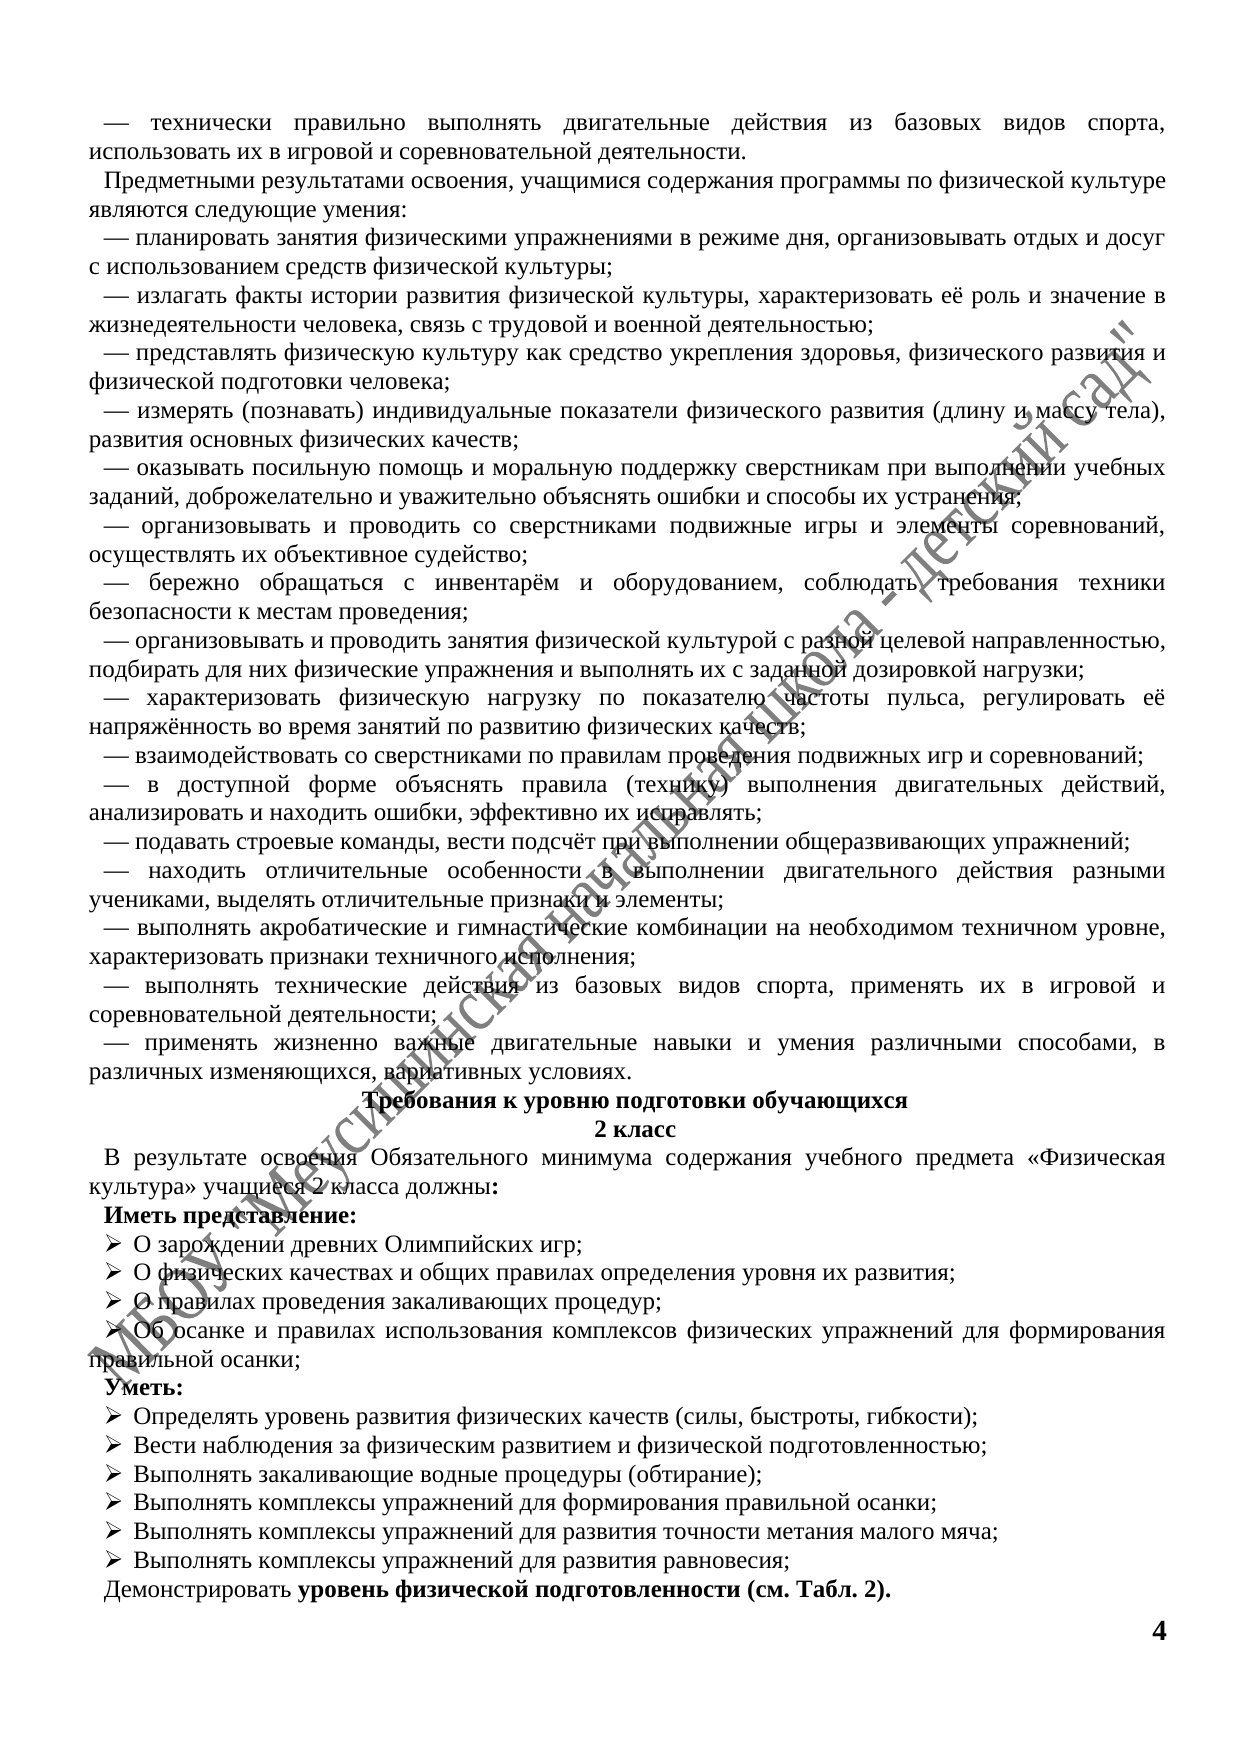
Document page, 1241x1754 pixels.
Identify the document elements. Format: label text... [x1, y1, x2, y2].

text — организовывать и проводить занятия физической культурой с разной целевой направленностью, подбирать для них физические упражнения и выполнять их с заданной дозировкой нагрузки; [89, 625, 1167, 682]
list Выполнять комплексы упражнений для формирования правильной осанки; [89, 1487, 1167, 1516]
text В результате освоения Обязательного минимума содержания учебного предмета «Физическая культура» учащиеся 2 класса должны: [89, 1142, 1167, 1200]
subtitle Требования к уровню подготовки обучающихся [89, 1085, 1167, 1114]
text — технически правильно выполнять двигательные действия из базовых видов спорта, использовать их в игровой и соревновательной деятельности. [89, 107, 1167, 165]
text — измерять (познавать) индивидуальные показатели физического развития (длину и массу тела), развития основных физических качеств; [89, 395, 1167, 452]
text — бережно обращаться с инвентарём и оборудованием, соблюдать требования техники безопасности к местам проведения; [89, 567, 1167, 625]
list Выполнять комплексы упражнений для развития точности метания малого мяча; [89, 1516, 1167, 1545]
text — применять жизненно важные двигательные навыки и умения различными способами, в различных изменяющихся, вариативных условиях. [89, 1027, 1167, 1085]
list Вести наблюдения за физическим развитием и физической подготовленностью; [89, 1430, 1167, 1459]
text 2 класс [89, 1114, 1167, 1142]
list Выполнять комплексы упражнений для развития равновесия; [89, 1545, 1167, 1574]
text Иметь представление: [89, 1200, 1167, 1229]
text Предметными результатами освоения, учащимися содержания программы по физической культуре являются следующие умения: [89, 165, 1167, 222]
list Выполнять закаливающие водные процедуры (обтирание); [89, 1459, 1167, 1487]
text — планировать занятия физическими упражнениями в режиме дня, организовывать отдых и досуг с использованием средств физической культуры; [89, 222, 1167, 280]
list Об осанке и правилах использования комплексов физических упражнений для формирования правильной осанки; [89, 1315, 1167, 1372]
text — оказывать посильную помощь и моральную поддержку сверстникам при выполнении учебных заданий, доброжелательно и уважительно объяснять ошибки и способы их устранения; [89, 452, 1167, 510]
list О зарождении древних Олимпийских игр; [89, 1229, 1167, 1257]
text — выполнять технические действия из базовых видов спорта, применять их в игровой и соревновательной деятельности; [89, 970, 1167, 1027]
text — выполнять акробатические и гимнастические комбинации на необходимом техничном уровне, характеризовать признаки техничного исполнения; [89, 912, 1167, 970]
text — взаимодействовать со сверстниками по правилам проведения подвижных игр и соревнований; [89, 740, 1167, 769]
text — находить отличительные особенности в выполнении двигательного действия разными учениками, выделять отличительные признаки и элементы; [89, 855, 1167, 912]
text Демонстрировать уровень физической подготовленности (см. Табл. 2). [89, 1574, 1167, 1602]
list О физических качествах и общих правилах определения уровня их развития; [89, 1257, 1167, 1286]
list Определять уровень развития физических качеств (силы, быстроты, гибкости); [89, 1401, 1167, 1430]
text — представлять физическую культуру как средство укрепления здоровья, физического развития и физической подготовки человека; [89, 337, 1167, 395]
text Уметь: [89, 1372, 1167, 1401]
text — в доступной форме объяснять правила (технику) выполнения двигательных действий, анализировать и находить ошибки, эффективно их исправлять; [89, 769, 1167, 826]
text — подавать строевые команды, вести подсчёт при выполнении общеразвивающих упражнений; [89, 826, 1167, 855]
text — излагать факты истории развития физической культуры, характеризовать её роль и значение в жизнедеятельности человека, связь с трудовой и военной деятельностью; [89, 280, 1167, 337]
text — организовывать и проводить со сверстниками подвижные игры и элементы соревнований, осуществлять их объективное судейство; [89, 510, 1167, 567]
text — характеризовать физическую нагрузку по показателю частоты пульса, регулировать её напряжённость во время занятий по развитию физических качеств; [89, 682, 1167, 740]
list О правилах проведения закаливающих процедур; [89, 1286, 1167, 1315]
